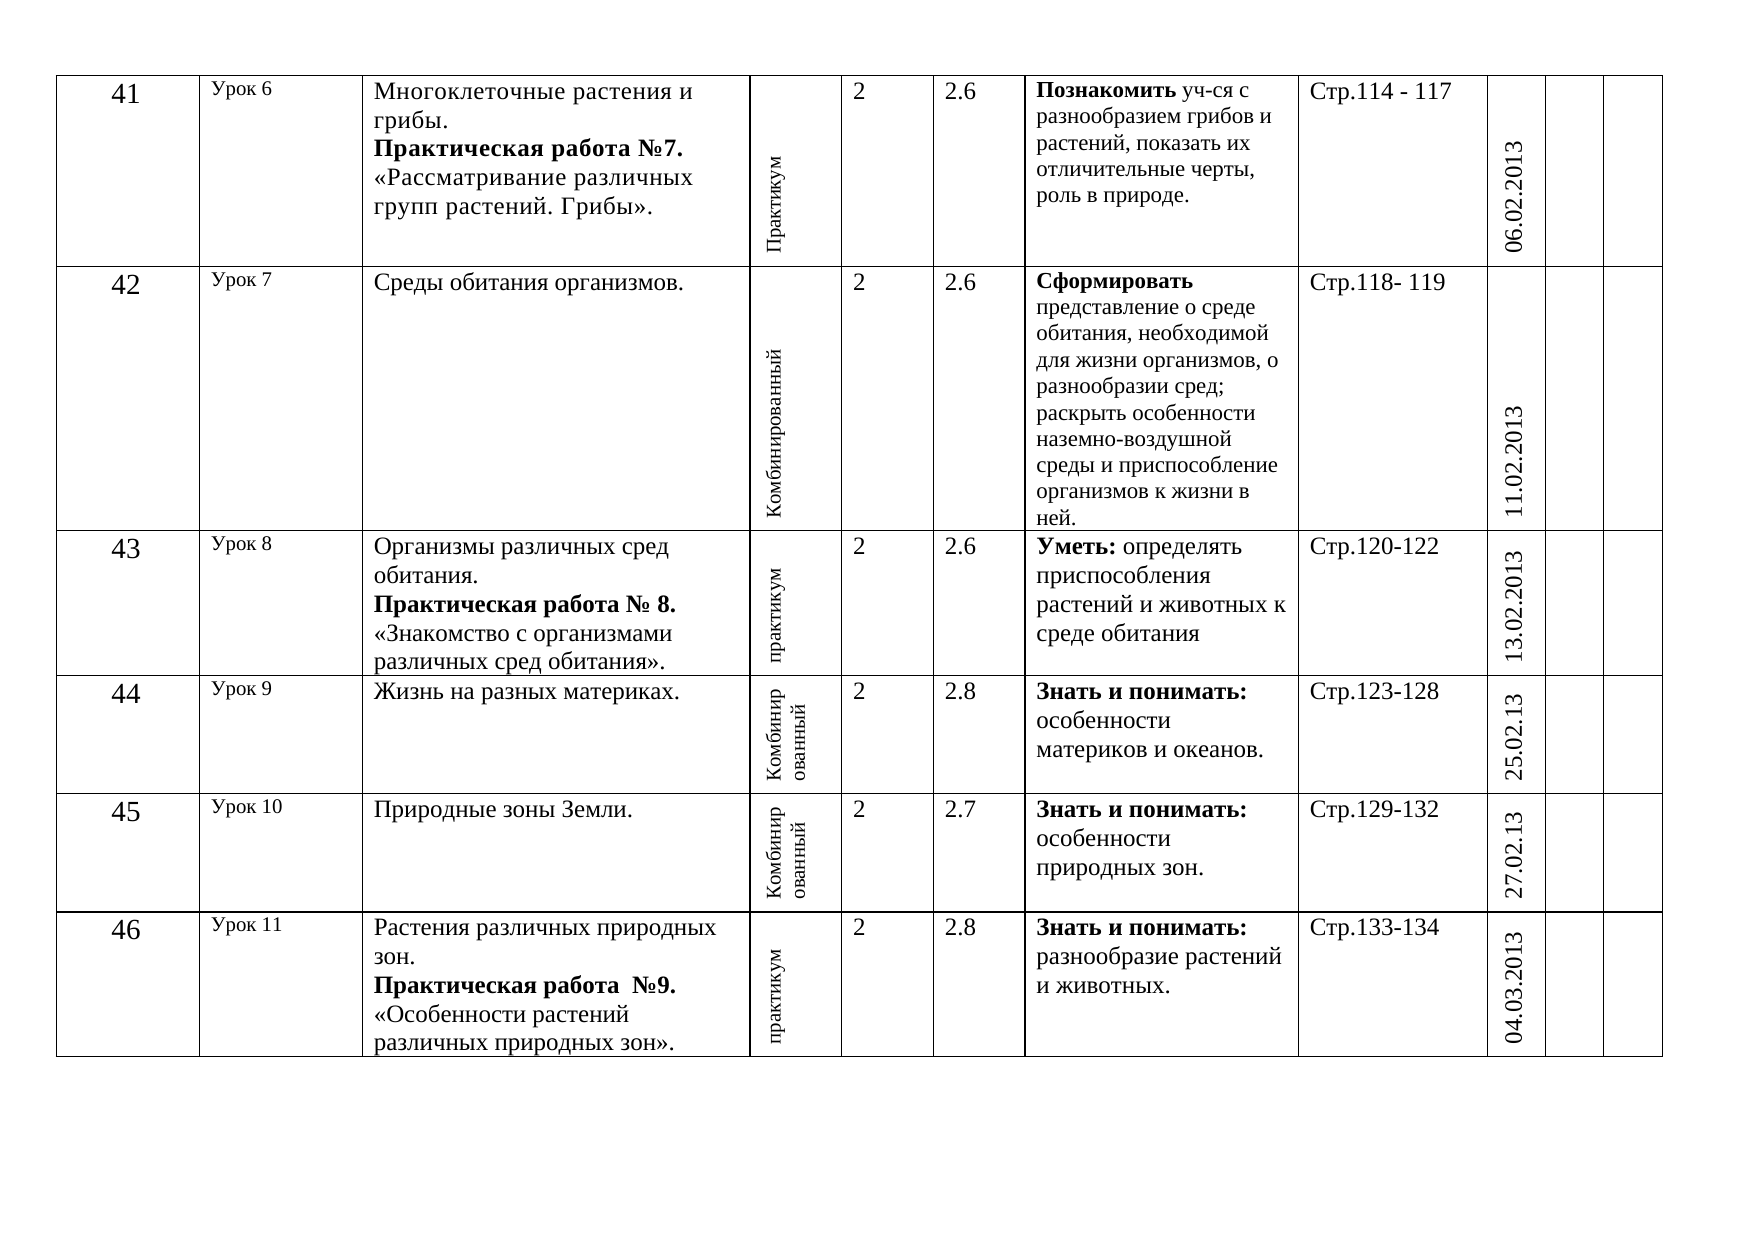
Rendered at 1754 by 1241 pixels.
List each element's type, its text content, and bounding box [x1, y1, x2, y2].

table_cell 2.8 [934, 676, 1024, 793]
table_cell Растения различных природных зон. Практическая работа №9. «Особенности растений различных природных зон». [363, 913, 749, 1056]
table_cell [1546, 676, 1603, 793]
table_cell Комбинированный [751, 794, 841, 911]
table_cell 2 [842, 913, 933, 1056]
table_cell 2 [842, 676, 933, 793]
table_cell Урок 11 [200, 913, 362, 1056]
table_cell Урок 7 [200, 267, 362, 530]
table_cell 2 [842, 267, 933, 530]
table_cell Комбинированный [751, 676, 841, 793]
table_cell Знать и понимать: особенности природных зон. [1026, 794, 1298, 911]
table_cell [1546, 267, 1603, 530]
table_cell [1546, 76, 1603, 266]
table_cell 2.8 [934, 913, 1024, 1056]
table_cell Уметь: определять приспособления растений и животных к среде обитания [1026, 531, 1298, 675]
table_cell Стр.118- 119 [1299, 267, 1487, 530]
table_cell практикум [751, 531, 841, 675]
table_cell [1604, 794, 1662, 911]
table_cell 41 [57, 76, 199, 266]
table_cell 27.02.13 [1488, 794, 1545, 911]
table_cell [1546, 531, 1603, 675]
table_cell [1546, 913, 1603, 1056]
table_cell Стр.129-132 [1299, 794, 1487, 911]
table_cell Сформировать представление о среде обитания, необходимой для жизни организмов, о разнообразии сред; раскрыть особенности наземно-воздушной среды и приспособление организмов к жизни в ней. [1026, 267, 1298, 530]
table_cell практикум [751, 913, 841, 1056]
table_cell Урок 9 [200, 676, 362, 793]
table_cell Познакомить уч-ся с разнообразием грибов и растений, показать их отличительные черты, роль в природе. [1026, 76, 1298, 266]
table_cell 2 [842, 531, 933, 675]
table_cell [1604, 531, 1662, 675]
table_cell Стр.114 - 117 [1299, 76, 1487, 266]
table_cell Многоклеточные растения и грибы. Практическая работа №7. «Рассматривание различных групп растений. Грибы». [363, 76, 749, 266]
table_cell 06.02.2013 [1488, 76, 1545, 266]
table_cell 2.6 [934, 76, 1024, 266]
table_cell Урок 6 [200, 76, 362, 266]
table_cell Стр.123-128 [1299, 676, 1487, 793]
table_cell Знать и понимать: особенности материков и океанов. [1026, 676, 1298, 793]
table_cell Среды обитания организмов. [363, 267, 749, 530]
table_cell 25.02.13 [1488, 676, 1545, 793]
table_cell [1604, 913, 1662, 1056]
table_cell Комбинированный [751, 267, 841, 530]
table_cell 04.03.2013 [1488, 913, 1545, 1056]
table_cell Стр.133-134 [1299, 913, 1487, 1056]
table_cell 2.6 [934, 267, 1024, 530]
table_cell 2 [842, 76, 933, 266]
table_cell [1604, 676, 1662, 793]
table_cell 45 [57, 794, 199, 911]
table_cell Знать и понимать: разнообразие растений и животных. [1026, 913, 1298, 1056]
table_cell Жизнь на разных материках. [363, 676, 749, 793]
table_cell [1604, 76, 1662, 266]
table_cell Урок 8 [200, 531, 362, 675]
table_cell 42 [57, 267, 199, 530]
table_cell 2.6 [934, 531, 1024, 675]
table_cell 46 [57, 913, 199, 1056]
table_cell [1546, 794, 1603, 911]
table_cell Стр.120-122 [1299, 531, 1487, 675]
table_cell Урок 10 [200, 794, 362, 911]
table_cell 13.02.2013 [1488, 531, 1545, 675]
table_cell Природные зоны Земли. [363, 794, 749, 911]
table_cell 2 [842, 794, 933, 911]
table_cell [1604, 267, 1662, 530]
table_cell Практикум [751, 76, 841, 266]
table_cell 2.7 [934, 794, 1024, 911]
table_cell Организмы различных сред обитания. Практическая работа № 8. «Знакомство с организмами различных сред обитания». [363, 531, 749, 675]
table_cell 43 [57, 531, 199, 675]
table_cell 44 [57, 676, 199, 793]
table_cell 11.02.2013 [1488, 267, 1545, 530]
